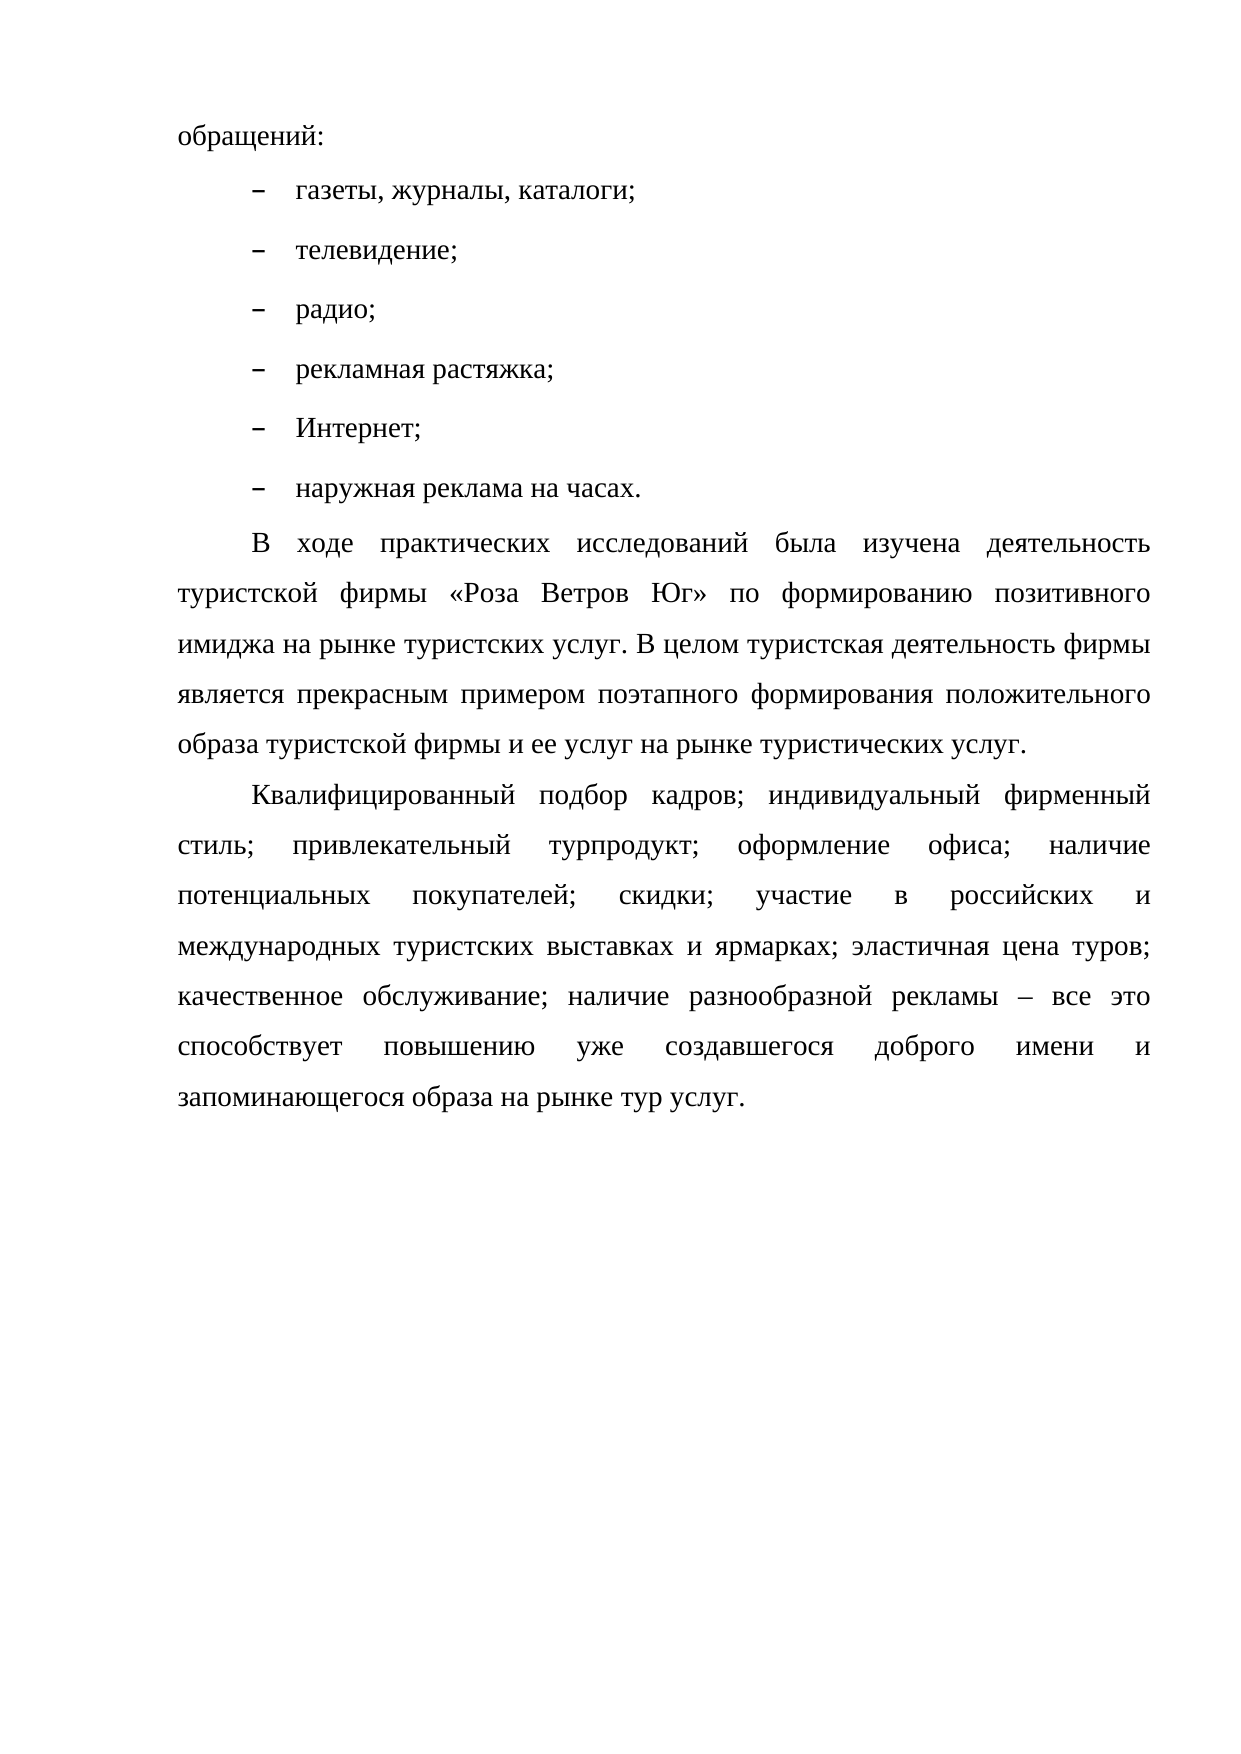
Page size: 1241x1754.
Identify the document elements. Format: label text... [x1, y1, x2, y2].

list рекламная растяжка; [177, 347, 1152, 387]
text Квалифицированный подбор кадров; индивидуальный фирменный стиль; привлекательный турпродукт; оформление офиса; наличие потенциальных покупателей; скидки; участие в российских и международных туристских выставках и ярмарках; эластичная цена туров; качественное обслуживание; наличие разнообразной рекламы – все это способствует повышению уже создавшегося доброго имени и запоминающегося образа на рынке тур услуг. [177, 777, 1152, 1112]
list Интернет; [177, 406, 1152, 446]
list газеты, журналы, каталоги; [177, 168, 1152, 208]
text В ходе практических исследований была изучена деятельность туристской фирмы «Роза Ветров Юг» по формированию позитивного имиджа на рынке туристских услуг. В целом туристская деятельность фирмы является прекрасным примером поэтапного формирования положительного образа туристской фирмы и ее услуг на рынке туристических услуг. [177, 525, 1152, 760]
list наружная реклама на часах. [177, 466, 1152, 506]
list радио; [177, 287, 1152, 327]
list телевидение; [177, 228, 1152, 268]
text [177, 118, 1152, 152]
